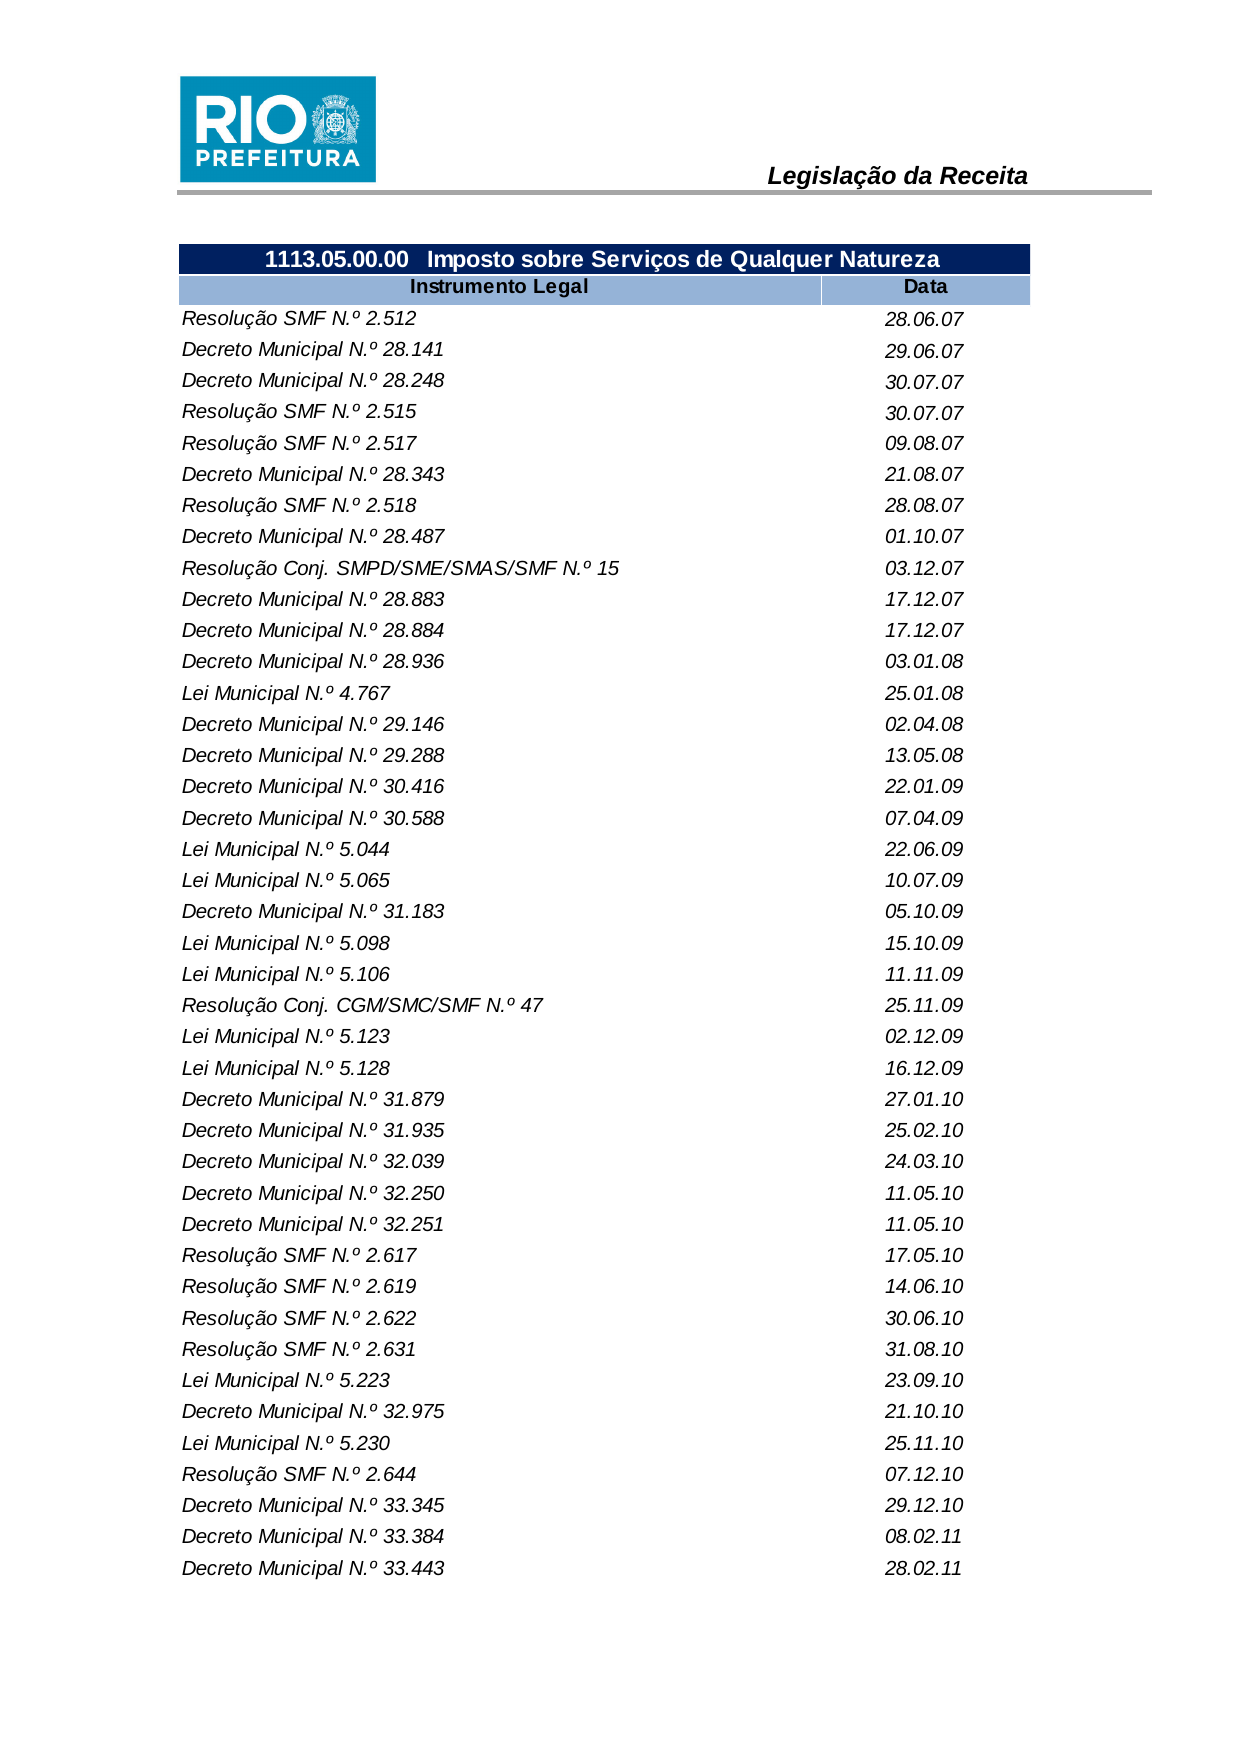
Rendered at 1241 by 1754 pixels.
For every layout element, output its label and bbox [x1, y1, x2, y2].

picture [177, 73, 379, 185]
